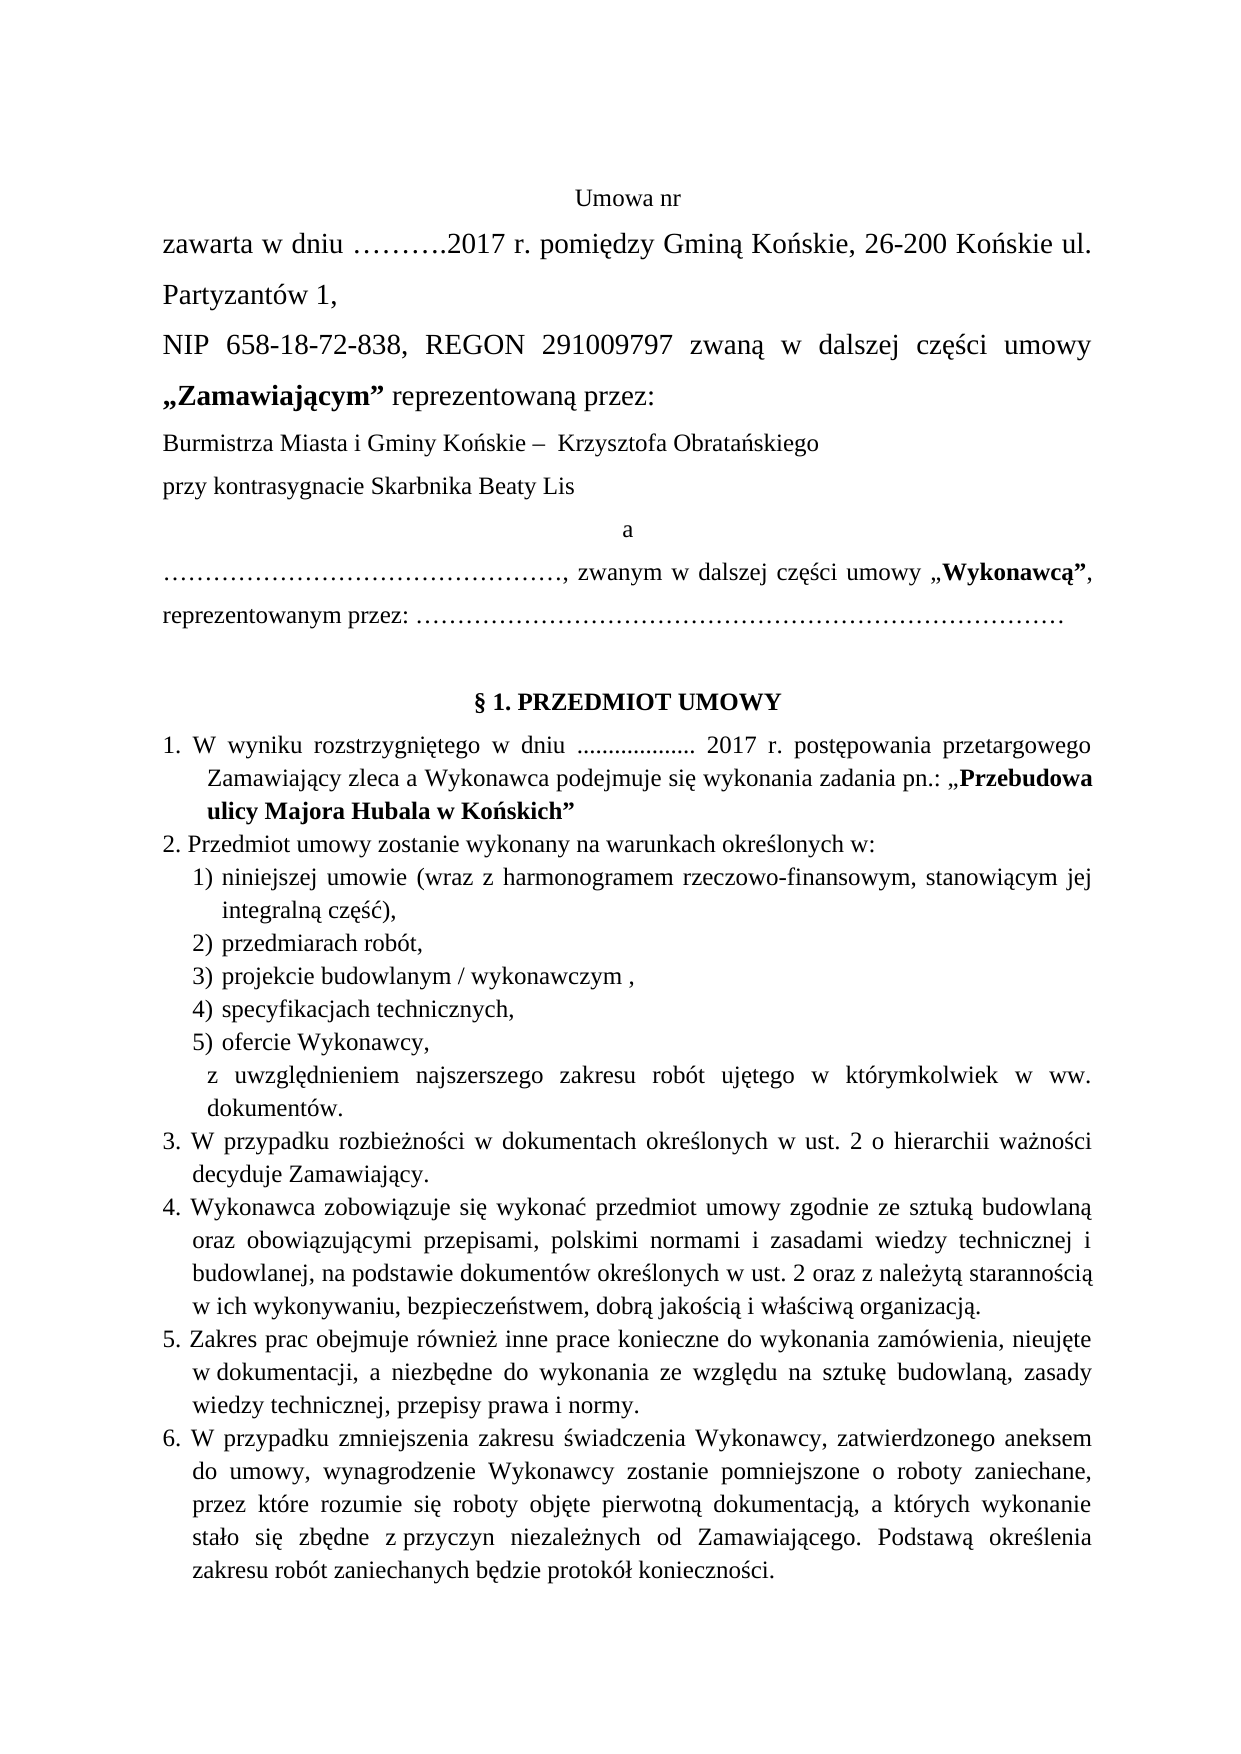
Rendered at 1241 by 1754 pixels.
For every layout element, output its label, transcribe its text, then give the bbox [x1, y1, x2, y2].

text 3. W przypadku rozbieżności w dokumentach określonych w ust. 2 o hierarchii ważności decyduje Zamawiający. [162, 1126, 1093, 1188]
subtitle zawarta w dniu ……….2017 r. pomiędzy Gminą Końskie, 26-200 Końskie ul. Partyzantów 1, [162, 227, 1093, 311]
text 2. Przedmiot umowy zostanie wykonany na warunkach określonych w: [162, 829, 1093, 858]
text 5. Zakres prac obejmuje również inne prace konieczne do wykonania zamówienia, nieujęte w dokumentacji, a niezbędne do wykonania ze względu na sztukę budowlaną, zasady wiedzy technicznej, przepisy prawa i normy. [162, 1324, 1093, 1419]
text a [162, 514, 1093, 543]
text Burmistrza Miasta i Gminy Końskie – Krzysztofa Obratańskiego [162, 428, 1093, 457]
text § 1. PRZEDMIOT UMOWY [162, 687, 1093, 715]
list projekcie budowlanym / wykonawczym , [192, 961, 1093, 990]
list niniejszej umowie (wraz z harmonogramem rzeczowo-finansowym, stanowiącym jej integralną część), [192, 862, 1093, 924]
text 6. W przypadku zmniejszenia zakresu świadczenia Wykonawcy, zatwierdzonego aneksem do umowy, wynagrodzenie Wykonawcy zostanie pomniejszone o roboty zaniechane, przez które rozumie się roboty objęte pierwotną dokumentacją, a których wykonanie stało się zbędne z przyczyn niezależnych od Zamawiającego. Podstawą określenia zakresu robót zaniechanych będzie protokół konieczności. [162, 1423, 1093, 1584]
list ofercie Wykonawcy, [192, 1027, 1093, 1056]
list specyfikacjach technicznych, [192, 994, 1093, 1023]
text przy kontrasygnacie Skarbnika Beaty Lis [162, 471, 1093, 500]
list przedmiarach robót, [192, 928, 1093, 957]
text z uwzględnieniem najszerszego zakresu robót ujętego w którymkolwiek w ww. dokumentów. [162, 1060, 1093, 1122]
text Umowa nr [162, 183, 1093, 212]
text 1. W wyniku rozstrzygniętego w dniu ................... 2017 r. postępowania przetargowego Zamawiający zleca a Wykonawca podejmuje się wykonania zadania pn.: „Przebudowa ulicy Majora Hubala w Końskich” [162, 730, 1093, 824]
subtitle NIP 658-18-72-838, REGON 291009797 zwaną w dalszej części umowy „Zamawiającym” reprezentowaną przez: [162, 327, 1093, 411]
text 4. Wykonawca zobowiązuje się wykonać przedmiot umowy zgodnie ze sztuką budowlaną oraz obowiązującymi przepisami, polskimi normami i zasadami wiedzy technicznej i budowlanej, na podstawie dokumentów określonych w ust. 2 oraz z należytą starannością w ich wykonywaniu, bezpieczeństwem, dobrą jakością i właściwą organizacją. [162, 1192, 1093, 1320]
text …………………………………………, zwanym w dalszej części umowy „Wykonawcą”, reprezentowanym przez: …………………………………………………………………… [162, 557, 1093, 629]
